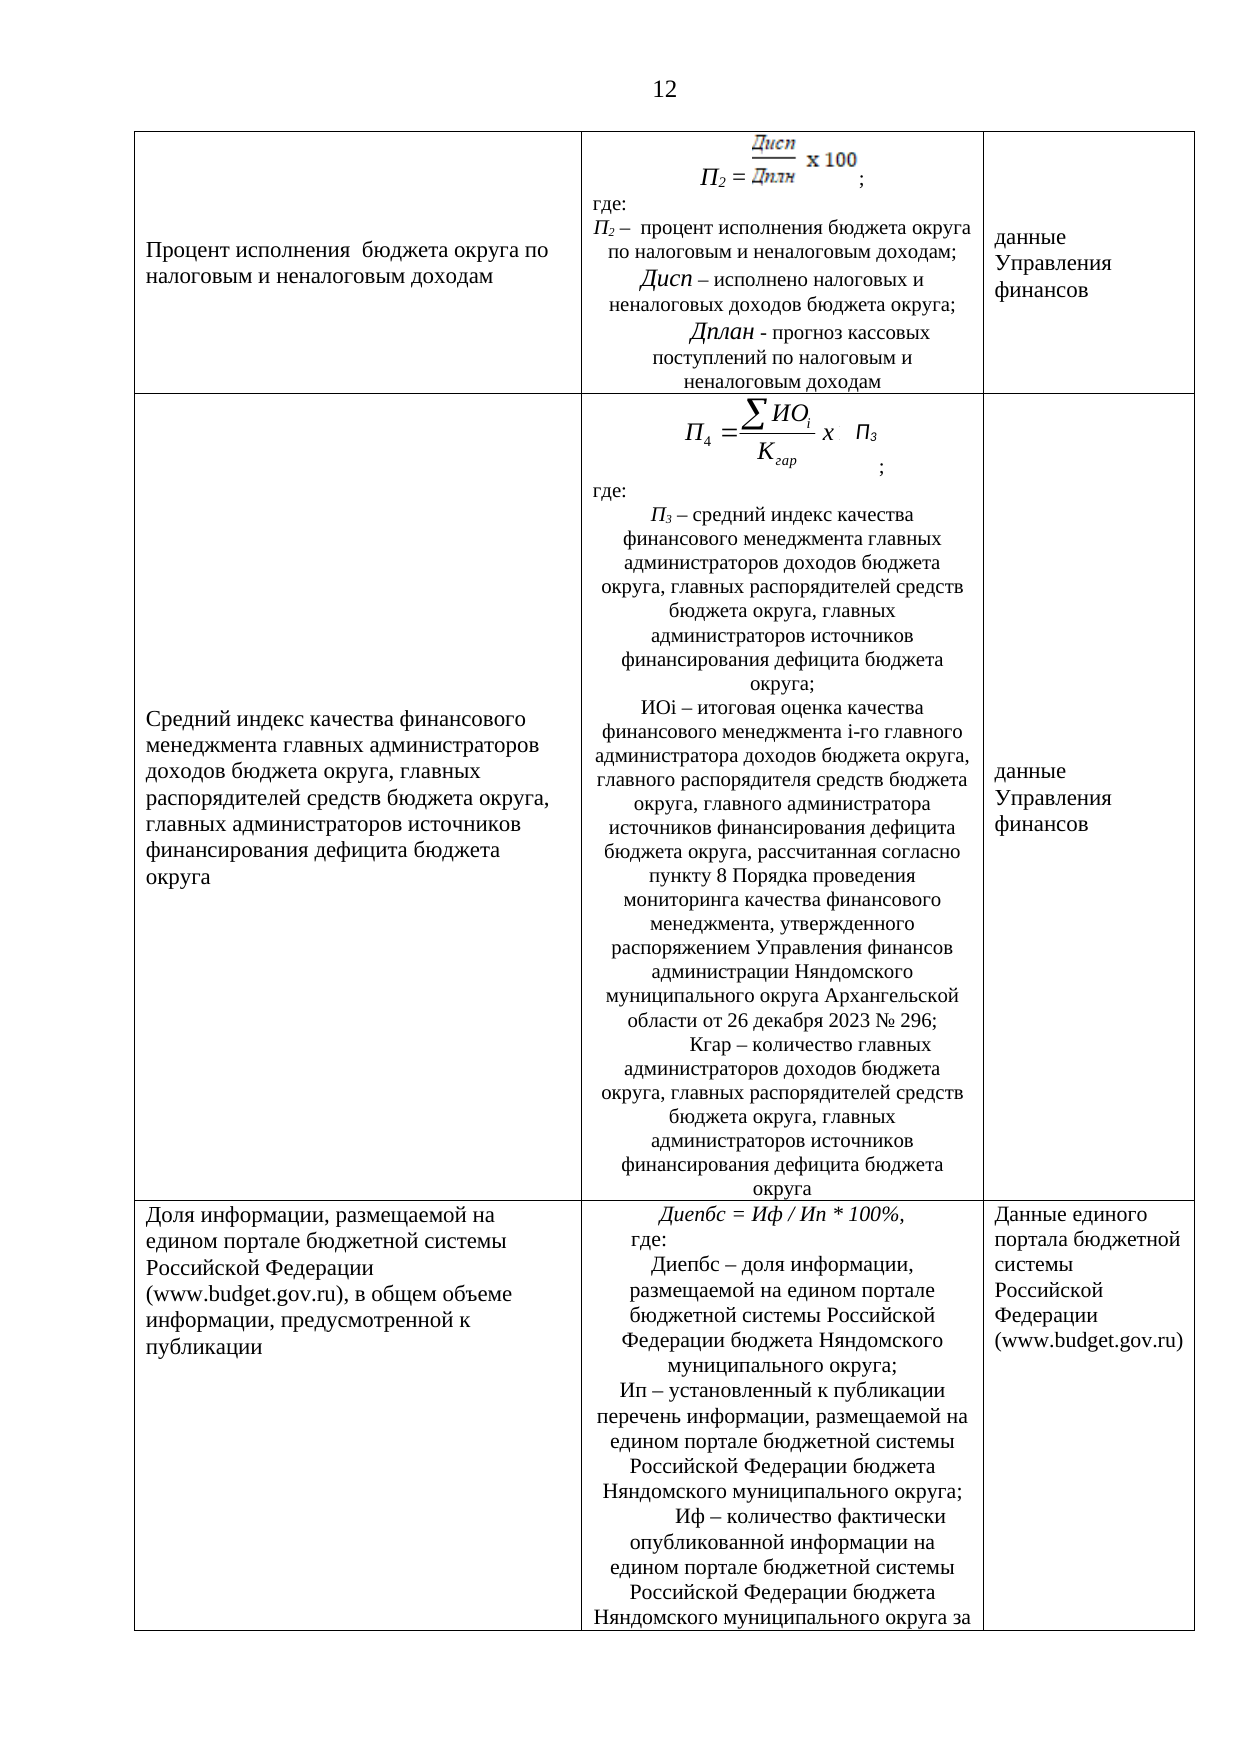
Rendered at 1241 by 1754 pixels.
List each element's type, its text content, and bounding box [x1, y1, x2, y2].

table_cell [135, 1201, 581, 1629]
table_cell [984, 1201, 1194, 1629]
table_cell П2 = ; где: П2 – процент исполнения бюджета округа по налоговым и неналоговым доходам; Дисп – исполнено налоговых и неналоговых доходов бюджета округа; Дплан - прогноз кассовых поступлений по налоговым и неналоговым доходам [582, 132, 983, 393]
table_cell данные Управления финансов [984, 132, 1194, 393]
table_cell ; где: П3 – средний индекс качества финансового менеджмента главных администраторов доходов бюджета округа, главных распорядителей средств бюджета округа, главных администраторов источников финансирования дефицита бюджета округа; ИОi – итоговая оценка качества финансового менеджмента i-го главного администратора доходов бюджета округа, главного распорядителя средств бюджета округа, главного администратора источников финансирования дефицита бюджета округа, рассчитанная согласно пункту 8 Порядка проведения мониторинга качества финансового менеджмента, утвержденного распоряжением Управления финансов администрации Няндомского муниципального округа Архангельской области от 26 декабря 2023 № 296; Кгар – количество главных администраторов доходов бюджета округа, главных распорядителей средств бюджета округа, главных администраторов источников финансирования дефицита бюджета округа [582, 394, 983, 1200]
table_cell Процент исполнения бюджета округа по налоговым и неналоговым доходам [135, 132, 581, 393]
table_cell Средний индекс качества финансового менеджмента главных администраторов доходов бюджета округа, главных распорядителей средств бюджета округа, главных администраторов источников финансирования дефицита бюджета округа [135, 394, 581, 1200]
table_cell данные Управления финансов [984, 394, 1194, 1200]
picture [752, 132, 859, 186]
